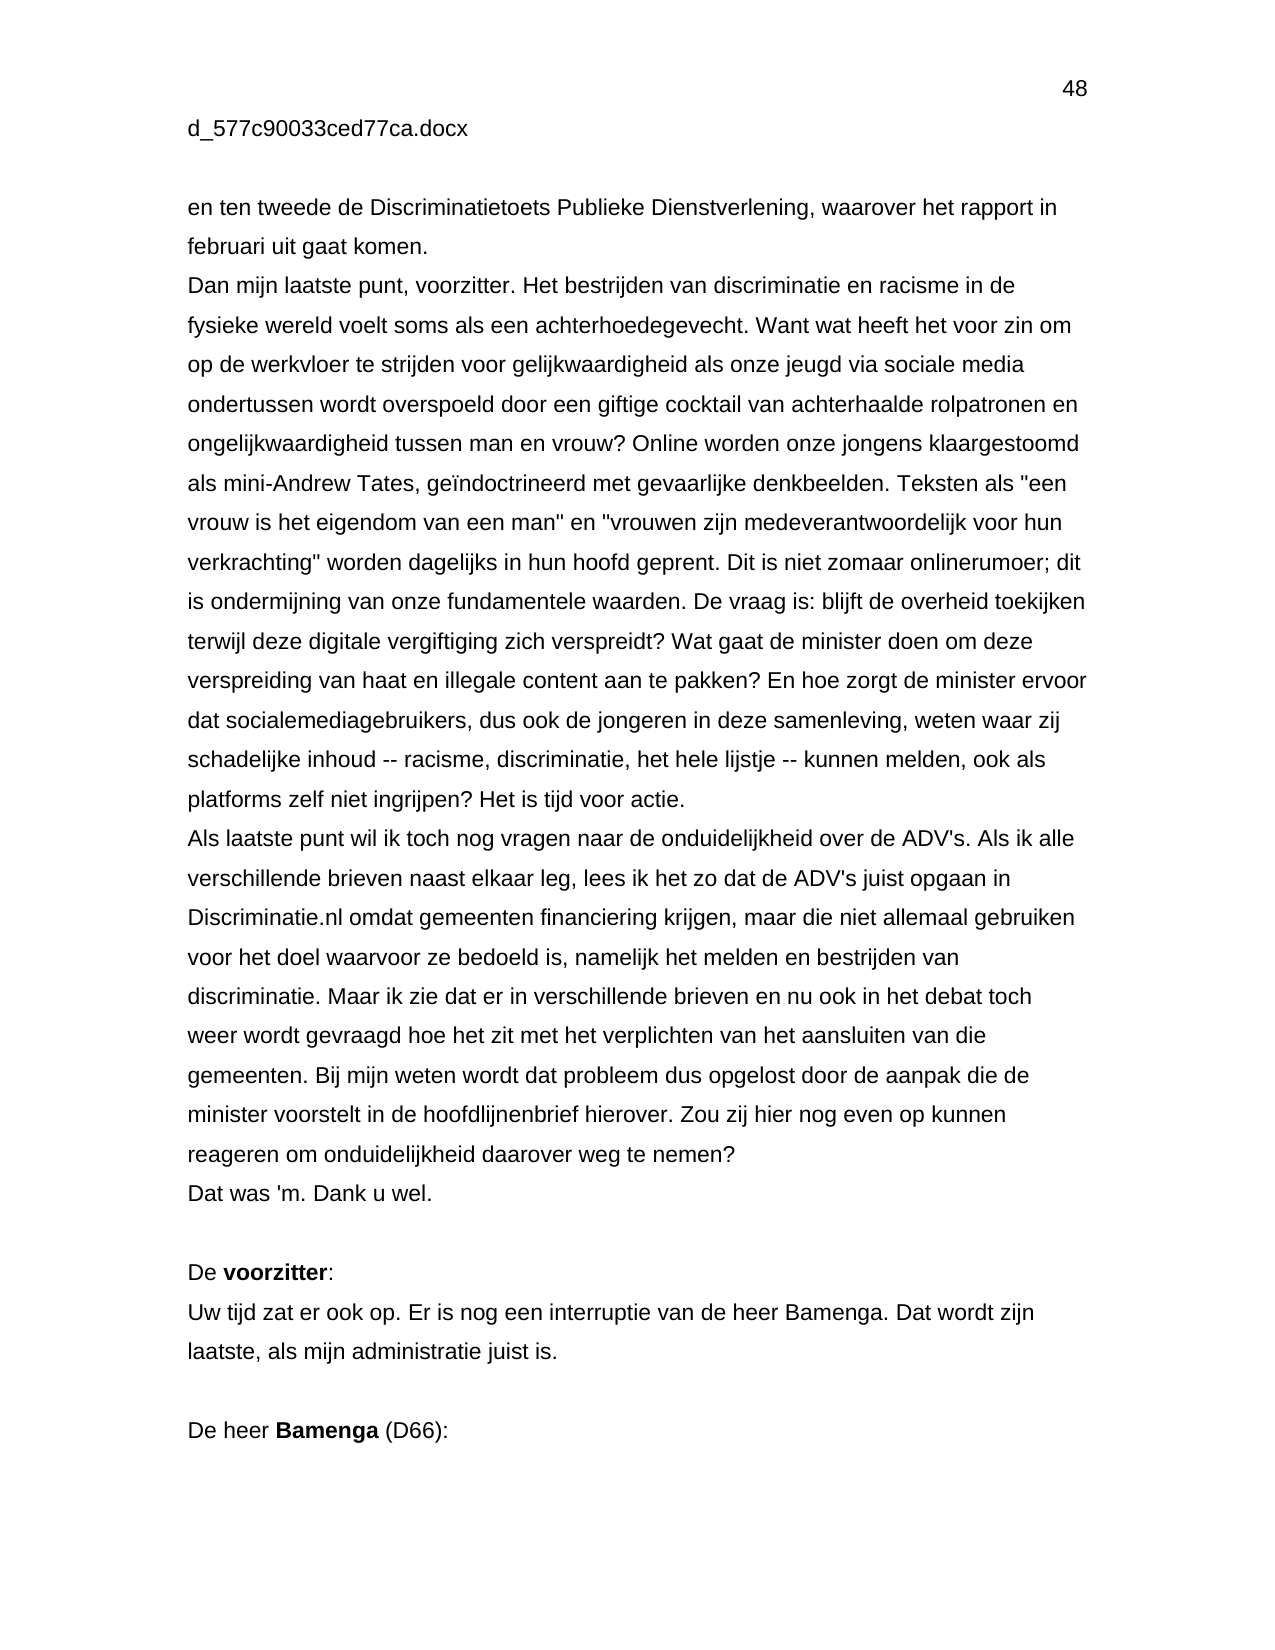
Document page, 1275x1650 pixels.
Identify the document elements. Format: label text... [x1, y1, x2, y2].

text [187, 193, 1087, 259]
text De voorzitter: [187, 1259, 1087, 1286]
text Dan mijn laatste punt, voorzitter. Het bestrijden van discriminatie en racisme in de fysieke wereld voelt soms als een achterhoedegevecht. Want wat heeft het voor zin om op de werkvloer te strijden voor gelijkwaardigheid als onze jeugd via sociale media ondertussen wordt overspoeld door een giftige cocktail van achterhaalde rolpatronen en ongelijkwaardigheid tussen man en vrouw? Online worden onze jongens klaargestoomd als mini-Andrew Tates, geïndoctrineerd met gevaarlijke denkbeelden. Teksten als "een vrouw is het eigendom van een man" en "vrouwen zijn medeverantwoordelijk voor hun verkrachting" worden dagelijks in hun hoofd geprent. Dit is niet zomaar onlinerumoer; dit is ondermijning van onze fundamentele waarden. De vraag is: blijft de overheid toekijken terwijl deze digitale vergiftiging zich verspreidt? Wat gaat de minister doen om deze verspreiding van haat en illegale content aan te pakken? En hoe zorgt de minister ervoor dat socialemediagebruikers, dus ook de jongeren in deze samenleving, weten waar zij schadelijke inhoud -- racisme, discriminatie, het hele lijstje -- kunnen melden, ook als platforms zelf niet ingrijpen? Het is tijd voor actie. [187, 272, 1087, 812]
text Als laatste punt wil ik toch nog vragen naar de onduidelijkheid over de ADV's. Als ik alle verschillende brieven naast elkaar leg, lees ik het zo dat de ADV's juist opgaan in Discriminatie.nl omdat gemeenten financiering krijgen, maar die niet allemaal gebruiken voor het doel waarvoor ze bedoeld is, namelijk het melden en bestrijden van discriminatie. Maar ik zie dat er in verschillende brieven en nu ook in het debat toch weer wordt gevraagd hoe het zit met het verplichten van het aansluiten van die gemeenten. Bij mijn weten wordt dat probleem dus opgelost door de aanpak die de minister voorstelt in de hoofdlijnenbrief hierover. Zou zij hier nog even op kunnen reageren om onduidelijkheid daarover weg te nemen? [187, 825, 1087, 1167]
text Dat was 'm. Dank u wel. [187, 1180, 1087, 1207]
text Uw tijd zat er ook op. Er is nog een interruptie van de heer Bamenga. Dat wordt zijn laatste, als mijn administratie juist is. [187, 1299, 1087, 1365]
text De heer Bamenga (D66): [187, 1417, 1087, 1444]
